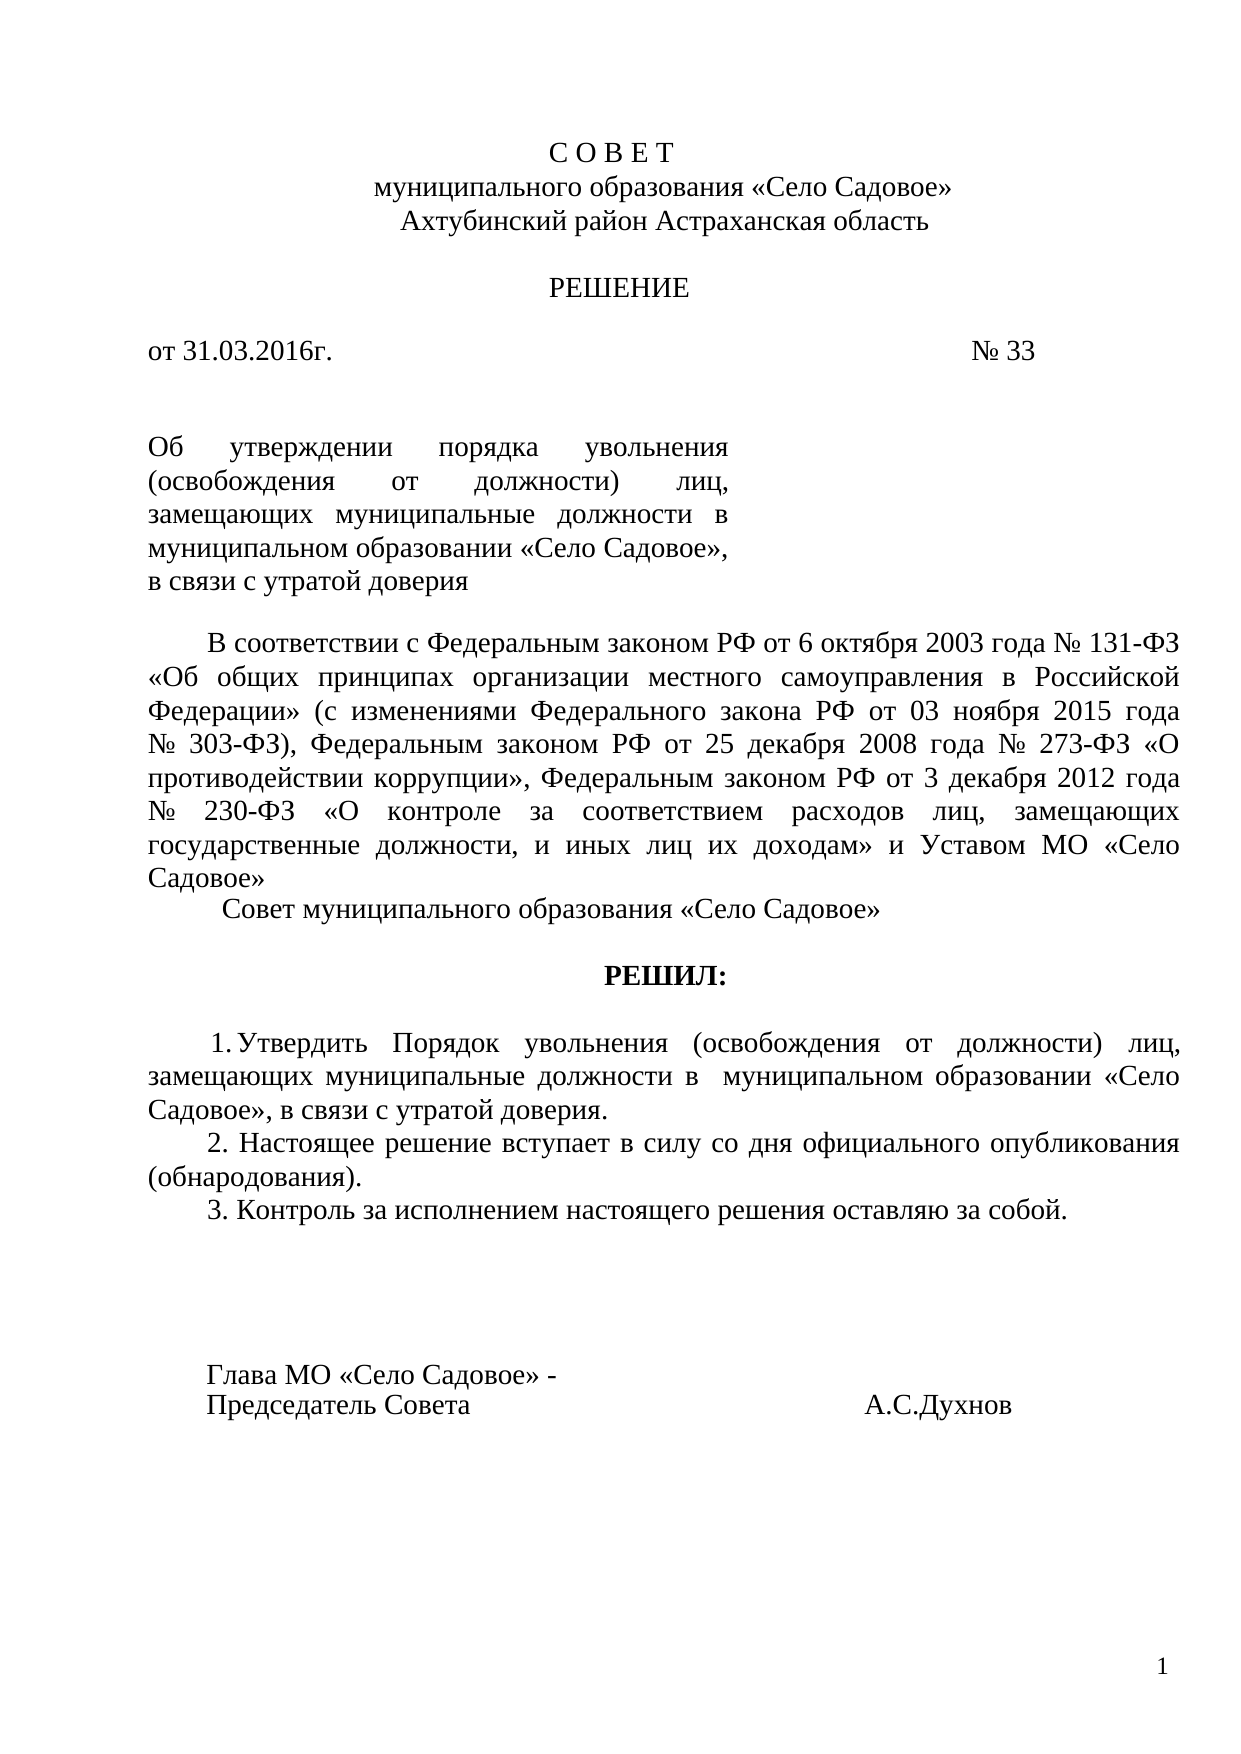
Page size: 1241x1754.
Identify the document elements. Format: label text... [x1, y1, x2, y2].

text Председатель Совета А.С.Духнов [148, 1390, 1181, 1420]
text РЕШЕНИЕ [148, 270, 1181, 303]
text Об утверждении порядка увольнения (освобождения от должности) лиц, замещающих муниципальные должности в муниципальном образовании «Село Садовое», в связи с утратой доверия [148, 429, 729, 597]
text РЕШИЛ: [148, 958, 1181, 991]
text Глава МО «Село Садовое» - [148, 1360, 1181, 1390]
text В соответствии с Федеральным законом РФ от 6 октября 2003 года № 131-ФЗ «Об общих принципах организации местного самоуправления в Российской Федерации» (с изменениями Федерального закона РФ от 03 ноября 2015 года № 303-ФЗ), Федеральным законом РФ от 25 декабря 2008 года № 273-ФЗ «О противодействии коррупции», Федеральным законом РФ от 3 декабря 2012 года № 230-ФЗ «О контроле за соответствием расходов лиц, замещающих государственные должности, и иных лиц их доходам» и Уставом МО «Село Садовое» [148, 626, 1181, 894]
text от 31.03.2016г. № 33 [148, 337, 1181, 367]
text 2. Настоящее решение вступает в силу со дня официального опубликования (обнародования). [148, 1125, 1181, 1192]
text С О В Е Т [148, 136, 1181, 169]
text Совет муниципального образования «Село Садовое» [148, 894, 1181, 924]
text Ахтубинский район Астраханская область [148, 203, 1181, 236]
list Утвердить Порядок увольнения (освобождения от должности) лиц, замещающих муниципальные должности в муниципальном образовании «Село Садовое», в связи с утратой доверия. [148, 1025, 1181, 1125]
text 3. Контроль за исполнением настоящего решения оставляю за собой. [148, 1192, 1181, 1226]
text муниципального образования «Село Садовое» [148, 169, 1181, 203]
